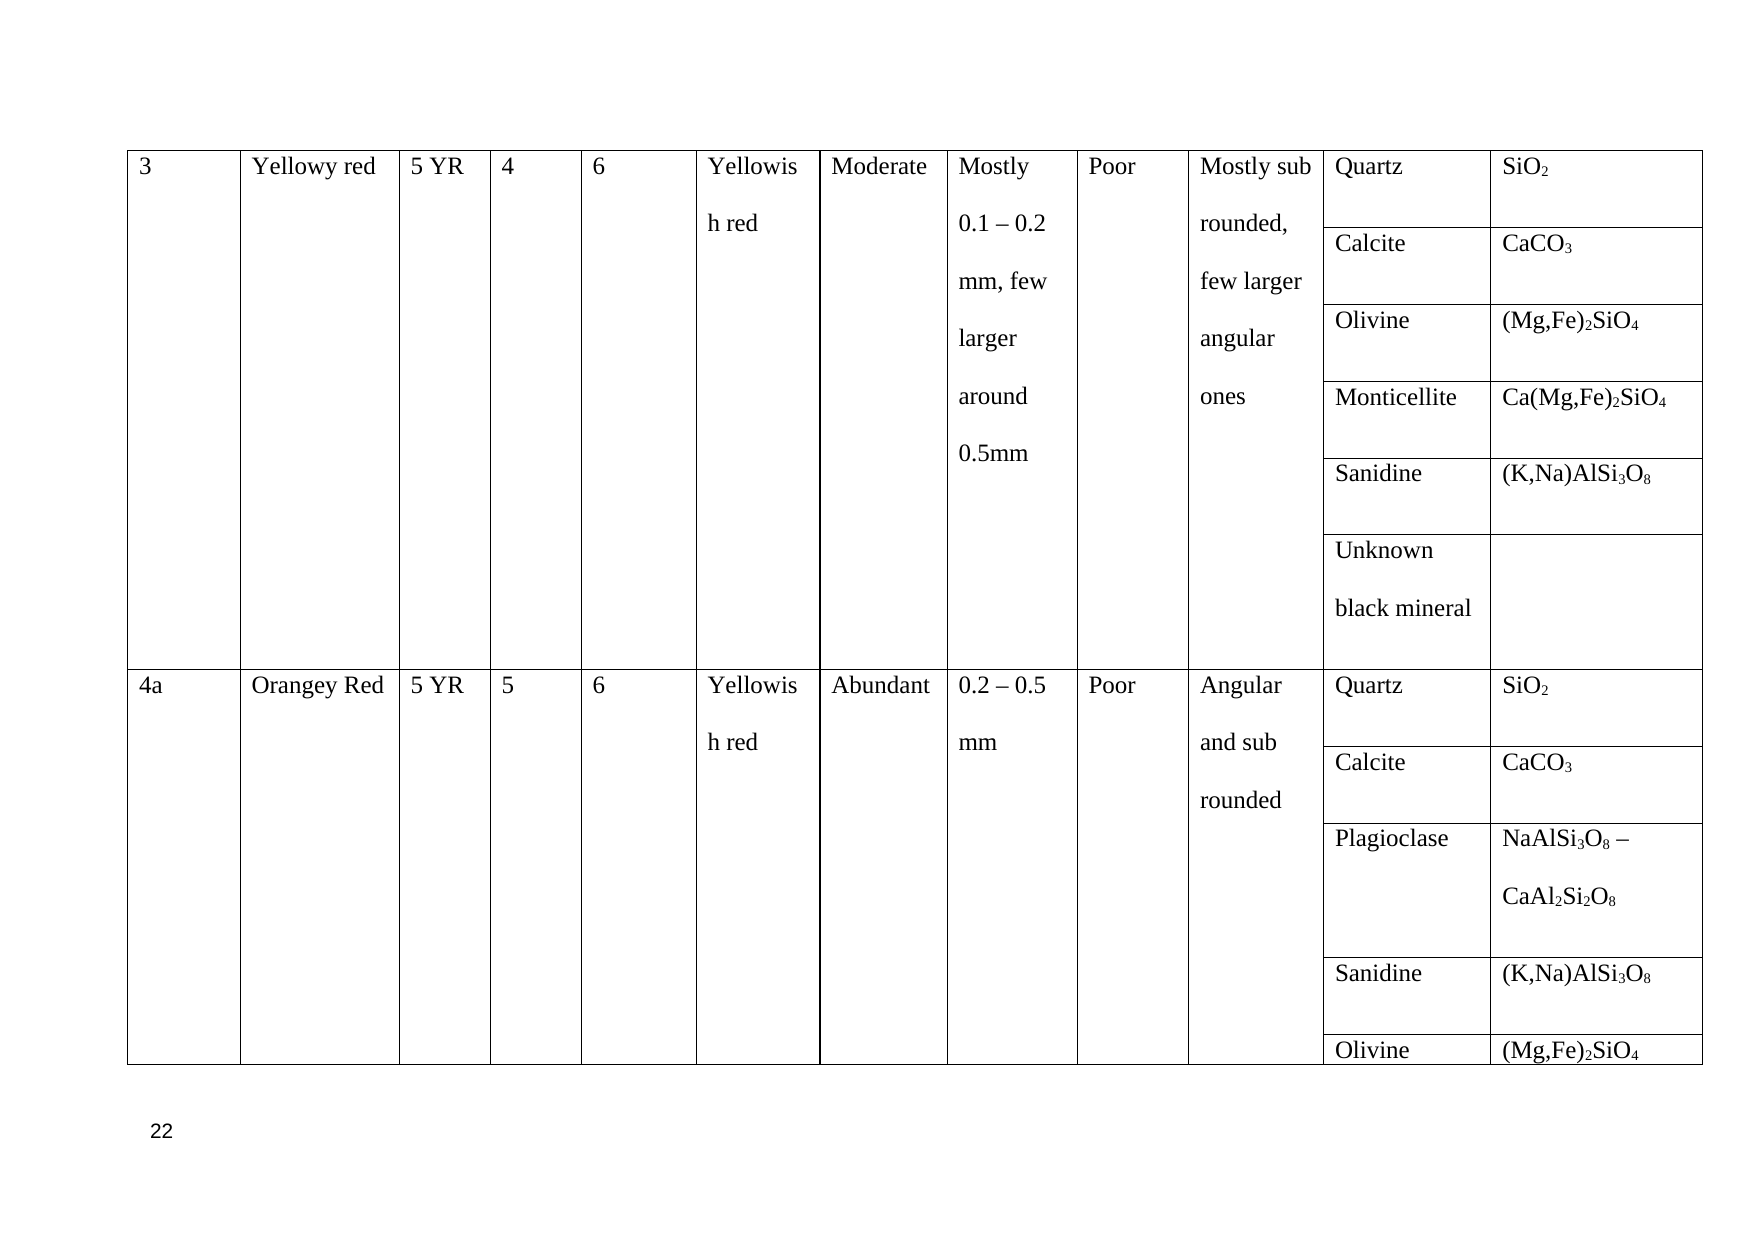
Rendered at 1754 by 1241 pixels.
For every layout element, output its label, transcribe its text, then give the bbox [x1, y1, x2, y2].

table_cell Yellowish red [697, 151, 819, 669]
table_cell 6 [582, 151, 696, 669]
table_cell Calcite [1324, 228, 1490, 304]
table_cell Mostly 0.1 – 0.2 mm, few larger around 0.5mm [948, 151, 1077, 669]
table_cell Sanidine [1324, 958, 1490, 1034]
table_cell Monticellite [1324, 382, 1490, 457]
table_cell 6 [582, 670, 696, 1063]
table_cell Angular and sub rounded [1189, 670, 1323, 1063]
table_cell Yellowy red [241, 151, 399, 669]
table_cell Abundant [821, 670, 947, 1063]
table_cell NaAlSi3O8 – CaAl2Si2O8 [1491, 824, 1702, 957]
table_cell Quartz [1324, 670, 1490, 746]
table_cell 3 [128, 151, 240, 669]
table_cell 5 YR [400, 670, 490, 1063]
table_cell Ca(Mg,Fe)2SiO4 [1491, 382, 1702, 457]
table_cell Unknown black mineral [1324, 535, 1490, 669]
table_cell Olivine [1324, 1035, 1490, 1063]
table_cell (K,Na)AlSi3O8 [1491, 459, 1702, 534]
table_cell Poor [1078, 670, 1188, 1063]
table_cell Orangey Red [241, 670, 399, 1063]
table_cell Yellowish red [697, 670, 819, 1063]
table_cell 4 [491, 151, 581, 669]
table_cell Olivine [1324, 305, 1490, 381]
table_cell Sanidine [1324, 459, 1490, 534]
table_cell (Mg,Fe)2SiO4 [1491, 305, 1702, 381]
table_cell SiO2 [1491, 670, 1702, 746]
table_cell 4a [128, 670, 240, 1063]
table_cell 0.2 – 0.5 mm [948, 670, 1077, 1063]
table_cell Mostly sub rounded, few larger angular ones [1189, 151, 1323, 669]
table_cell Calcite [1324, 747, 1490, 822]
table_cell [1491, 535, 1702, 669]
table_cell 5 [491, 670, 581, 1063]
table_cell (Mg,Fe)2SiO4 [1491, 1035, 1702, 1063]
table_cell SiO2 [1491, 151, 1702, 227]
table_cell 5 YR [400, 151, 490, 669]
table_cell Plagioclase [1324, 824, 1490, 957]
table_cell Poor [1078, 151, 1188, 669]
table_cell (K,Na)AlSi3O8 [1491, 958, 1702, 1034]
table_cell CaCO3 [1491, 228, 1702, 304]
table_cell Moderate [821, 151, 947, 669]
table_cell Quartz [1324, 151, 1490, 227]
table_cell CaCO3 [1491, 747, 1702, 822]
